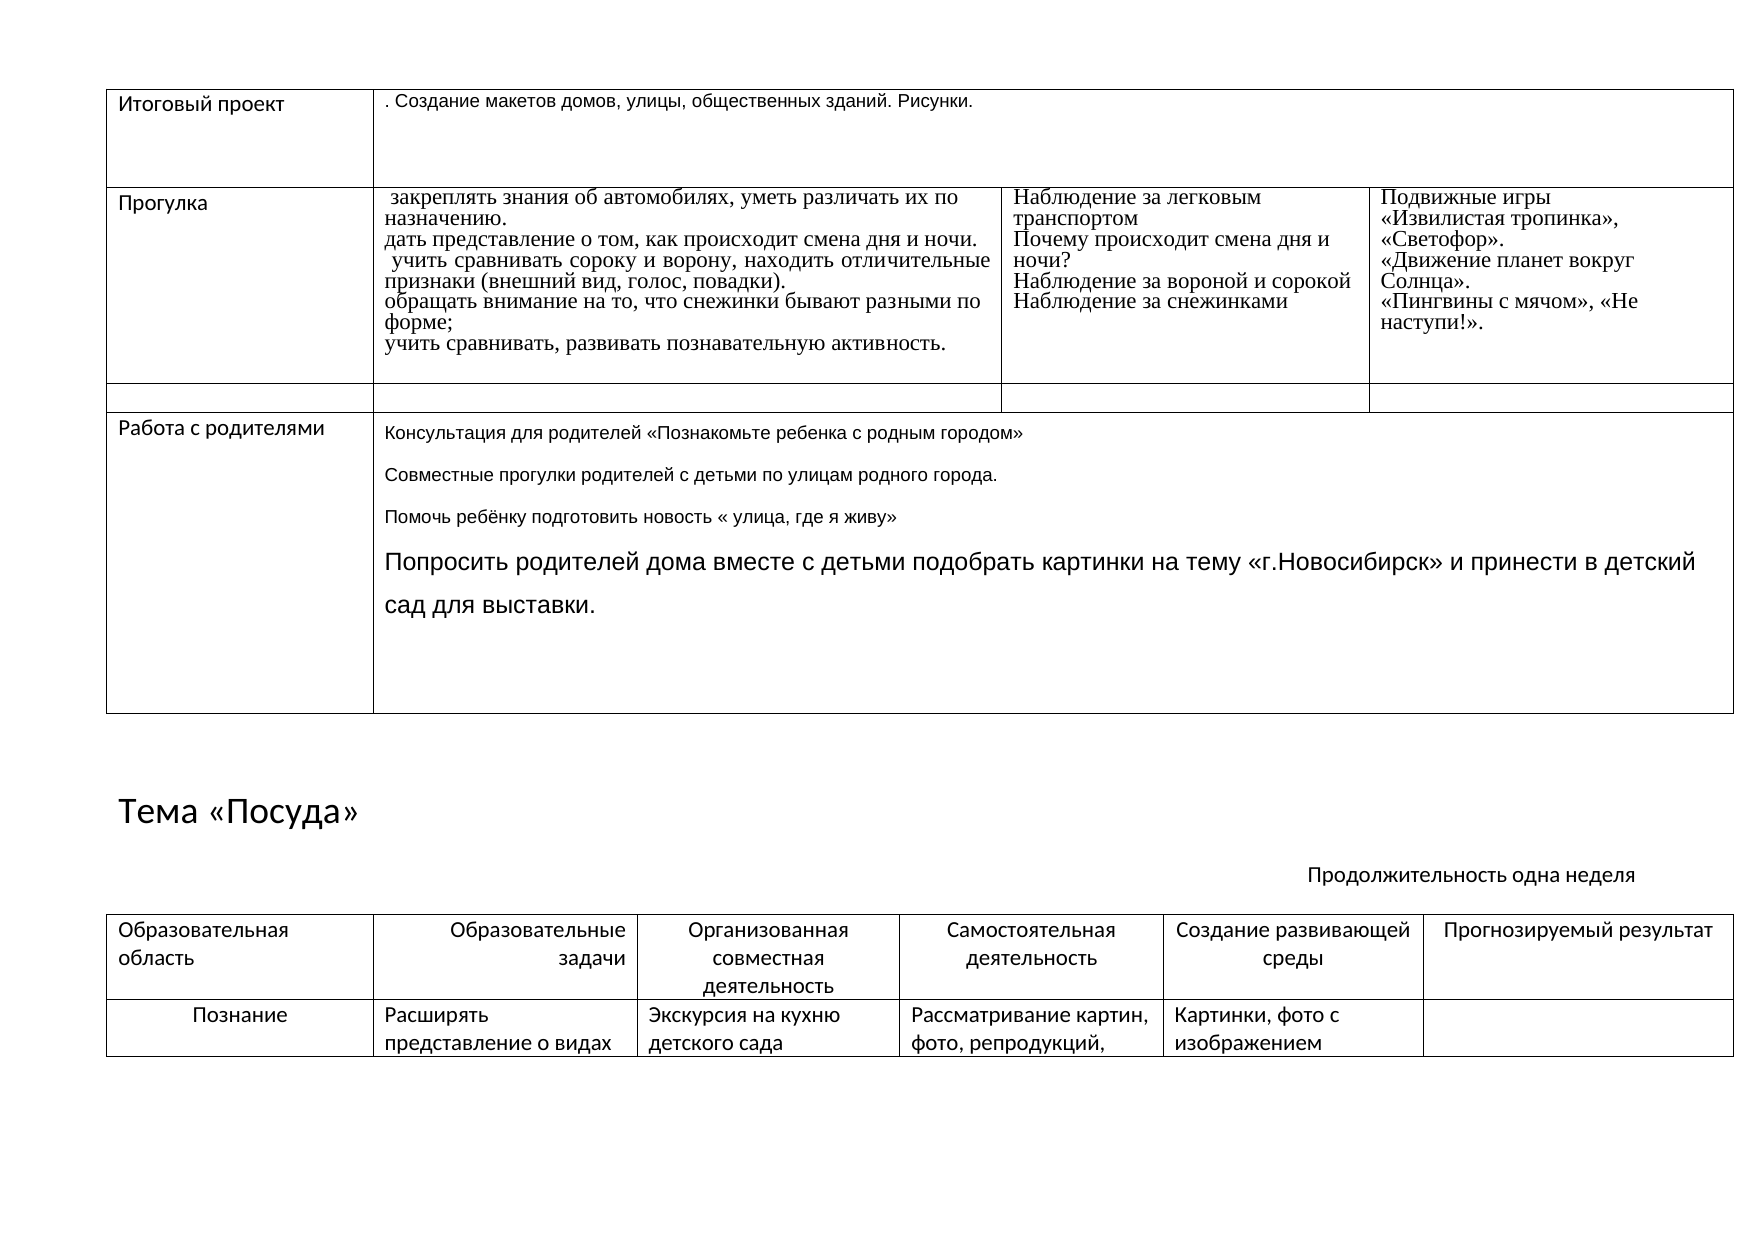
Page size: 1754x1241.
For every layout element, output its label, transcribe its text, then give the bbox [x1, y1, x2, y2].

table_cell [107, 384, 373, 412]
table_cell Консультация для родителей «Познакомьте ребенка с родным городом» Совместные прогулки родителей с детьми по улицам родного города. Помочь ребёнку подготовить новость « улица, где я живу» Попросить родителей дома вместе с детьми подобрать картинки на тему «г.Новосибирск» и принести в детский сад для выставки. [374, 413, 1733, 712]
table_cell Наблюдение за легковым транспортом Почему происходит смена дня и ночи? Наблюдение за вороной и сорокой Наблюдение за снежинками [1002, 188, 1369, 383]
table_header Организованная совместная деятельность [638, 915, 899, 999]
table_header Образовательные задачи [374, 915, 637, 999]
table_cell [900, 1000, 1163, 1056]
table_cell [638, 1000, 899, 1056]
table_cell Итоговый проект [107, 90, 373, 187]
table_cell Подвижные игры «Извилистая тропинка», «Светофор». «Движение планет вокруг Солнца». «Пингвины с мячом», «Не наступи!». [1370, 188, 1733, 383]
text Продолжительность одна неделя [118, 861, 1636, 889]
table_header Создание развивающей среды [1164, 915, 1423, 999]
table_cell Прогулка [107, 188, 373, 383]
table_cell [1370, 384, 1733, 412]
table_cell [1164, 1000, 1423, 1056]
table_cell закреплять знания об автомобилях, уметь различать их по назначению. дать представление о том, как происходит смена дня и ночи. учить сравнивать сороку и ворону, находить отличительные признаки (внешний вид, голос, повадки). обращать внимание на то, что снежинки бывают разными по форме; учить сравнивать, развивать познавательную активность. [374, 188, 1001, 383]
table_cell Работа с родителями [107, 413, 373, 712]
table_header Прогнозируемый результат [1424, 915, 1733, 999]
table_cell [1002, 384, 1369, 412]
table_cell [374, 1000, 637, 1056]
table_cell [1424, 1000, 1733, 1056]
table_cell [374, 384, 1001, 412]
table_header Образовательная область [107, 915, 373, 999]
table_header Самостоятельная деятельность [900, 915, 1163, 999]
text Тема «Посуда» [118, 787, 1636, 833]
table_cell Познание [107, 1000, 373, 1056]
table_cell . Создание макетов домов, улицы, общественных зданий. Рисунки. [374, 90, 1733, 187]
